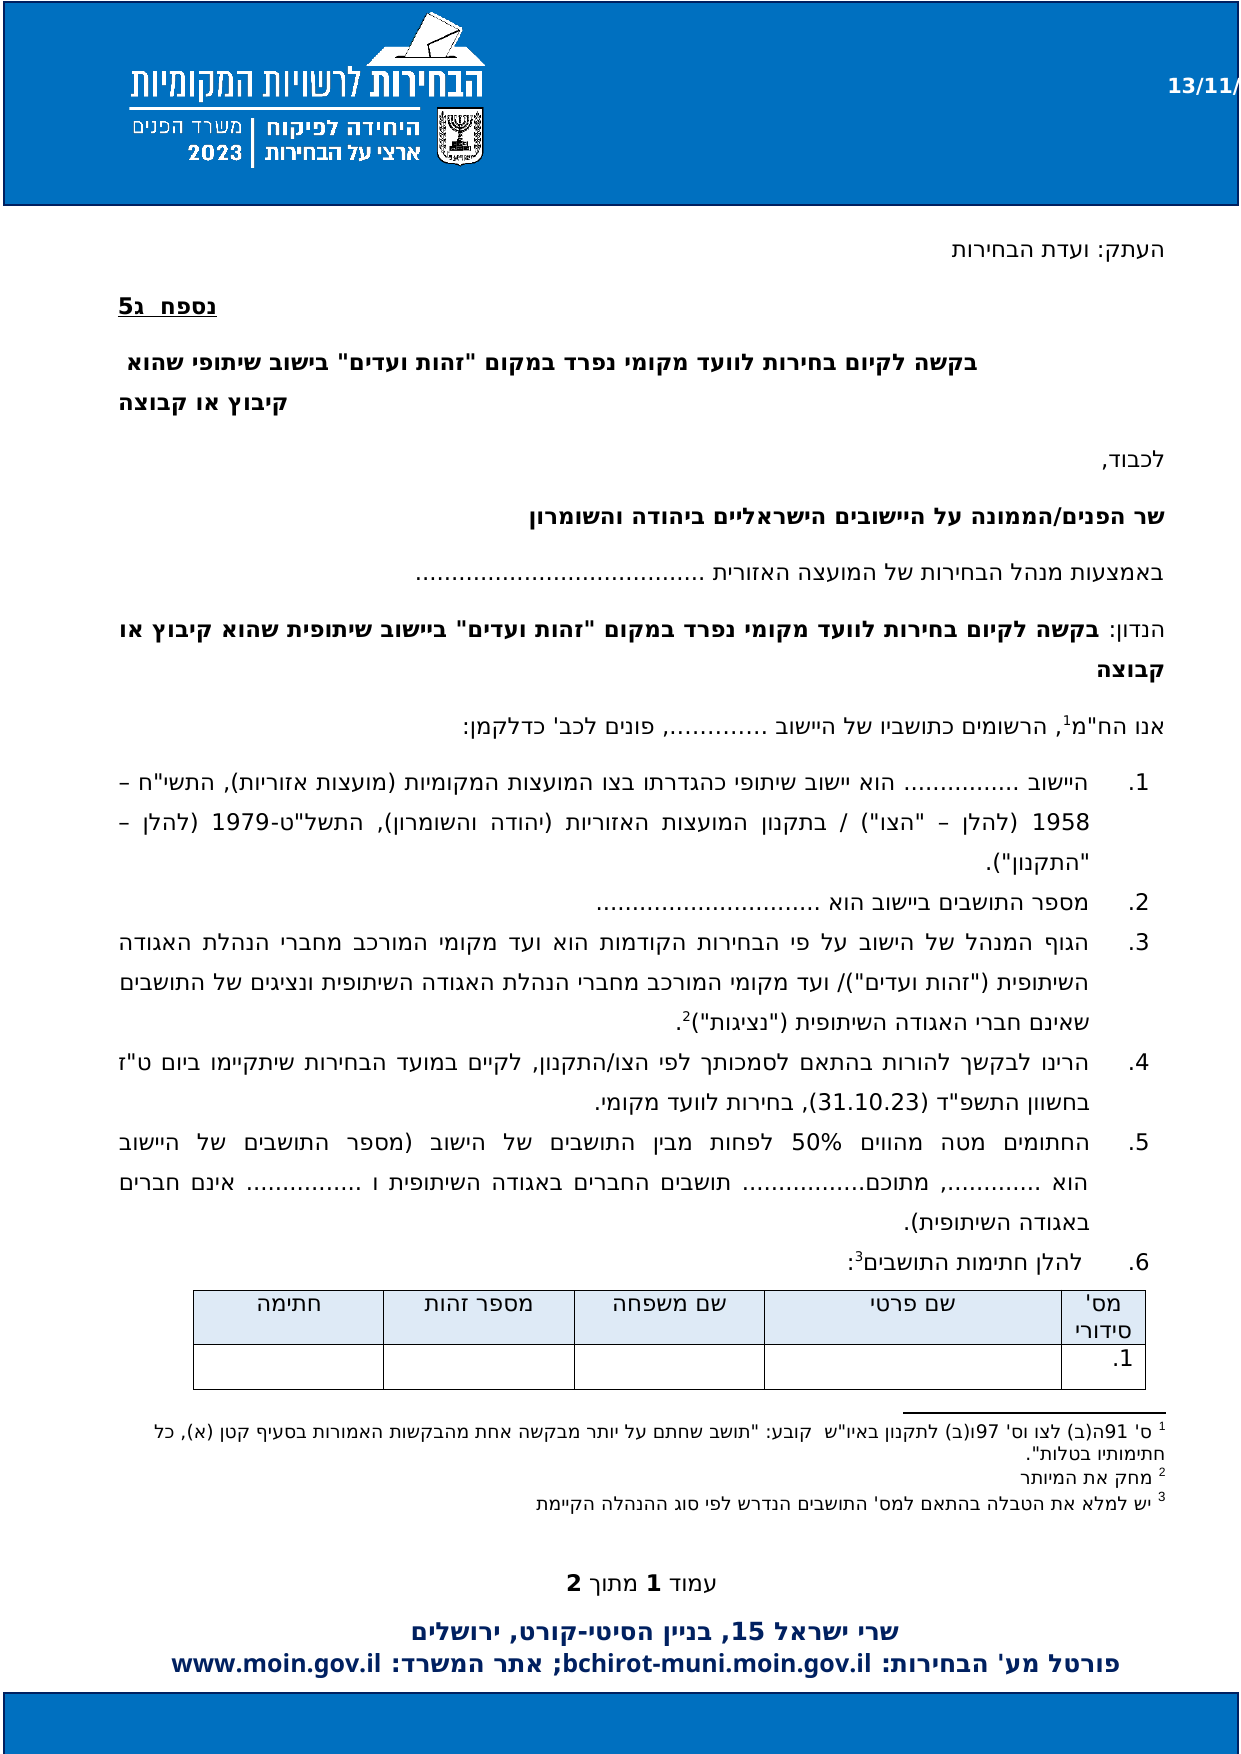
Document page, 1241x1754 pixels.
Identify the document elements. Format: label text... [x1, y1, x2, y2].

text שר הפנים/הממונה על היישובים הישראליים ביהודה והשומרון [118, 503, 1165, 529]
list החתומים מטה מהווים 50% לפחות מבין התושבים של הישוב (מספר התושבים של היישוב הוא ............., מתוכם................. תושבים החברים באגודה השיתופית ו ................ אינם חברים באגודה השיתופית). [118, 1129, 1128, 1236]
text נספח ג5 [118, 293, 1165, 319]
list הגוף המנהל של הישוב על פי הבחירות הקודמות הוא ועד מקומי המורכב מחברי הנהלת האגודה השיתופית ("זהות ועדים")/ ועד מקומי המורכב מחברי הנהלת האגודה השיתופית ונציגים של התושבים שאינם חברי האגודה השיתופית ("נציגות"). [118, 929, 1128, 1036]
table_header מס' סידורי [1062, 1291, 1145, 1344]
table_cell [765, 1345, 1061, 1389]
list להלן חתימות התושבים: [118, 1249, 1128, 1276]
list היישוב ................ הוא יישוב שיתופי כהגדרתו בצו המועצות המקומיות (מועצות אזוריות), התשי"ח – 1958 (להלן – "הצו") / בתקנון המועצות האזוריות (יהודה והשומרון), התשל"ט-1979 (להלן – "התקנון"). [118, 769, 1128, 876]
list הרינו לבקשך להורות בהתאם לסמכותך לפי הצו/התקנון, לקיים במועד הבחירות שיתקיימו ביום ט"ז בחשוון התשפ"ד (31.10.23), בחירות לוועד מקומי. [118, 1049, 1128, 1116]
table_cell [194, 1345, 383, 1389]
text העתק: ועדת הבחירות [118, 236, 1165, 263]
text לכבוד, [118, 446, 1165, 473]
text באמצעות מנהל הבחירות של המועצה האזורית ........................................ [118, 559, 1165, 586]
table_header מספר זהות [384, 1291, 574, 1344]
text אנו הח"מ, הרשומים כתושביו של היישוב …………., פונים לכב' כדלקמן: [118, 713, 1165, 739]
table_header שם פרטי [765, 1291, 1061, 1344]
picture [129, 12, 485, 168]
table_header שם משפחה [575, 1291, 764, 1344]
table_cell 1. [1062, 1345, 1145, 1389]
text בקשה לקיום בחירות לוועד מקומי נפרד במקום "זהות ועדים" בישוב שיתופי שהוא קיבוץ או קבוצה [118, 349, 1040, 416]
table_cell [575, 1345, 764, 1389]
table_header חתימה [194, 1291, 383, 1344]
table_cell [384, 1345, 574, 1389]
list מספר התושבים ביישוב הוא ............................... [118, 889, 1128, 916]
text הנדון: בקשה לקיום בחירות לוועד מקומי נפרד במקום "זהות ועדים" ביישוב שיתופית שהוא קיבוץ או קבוצה [118, 616, 1165, 683]
